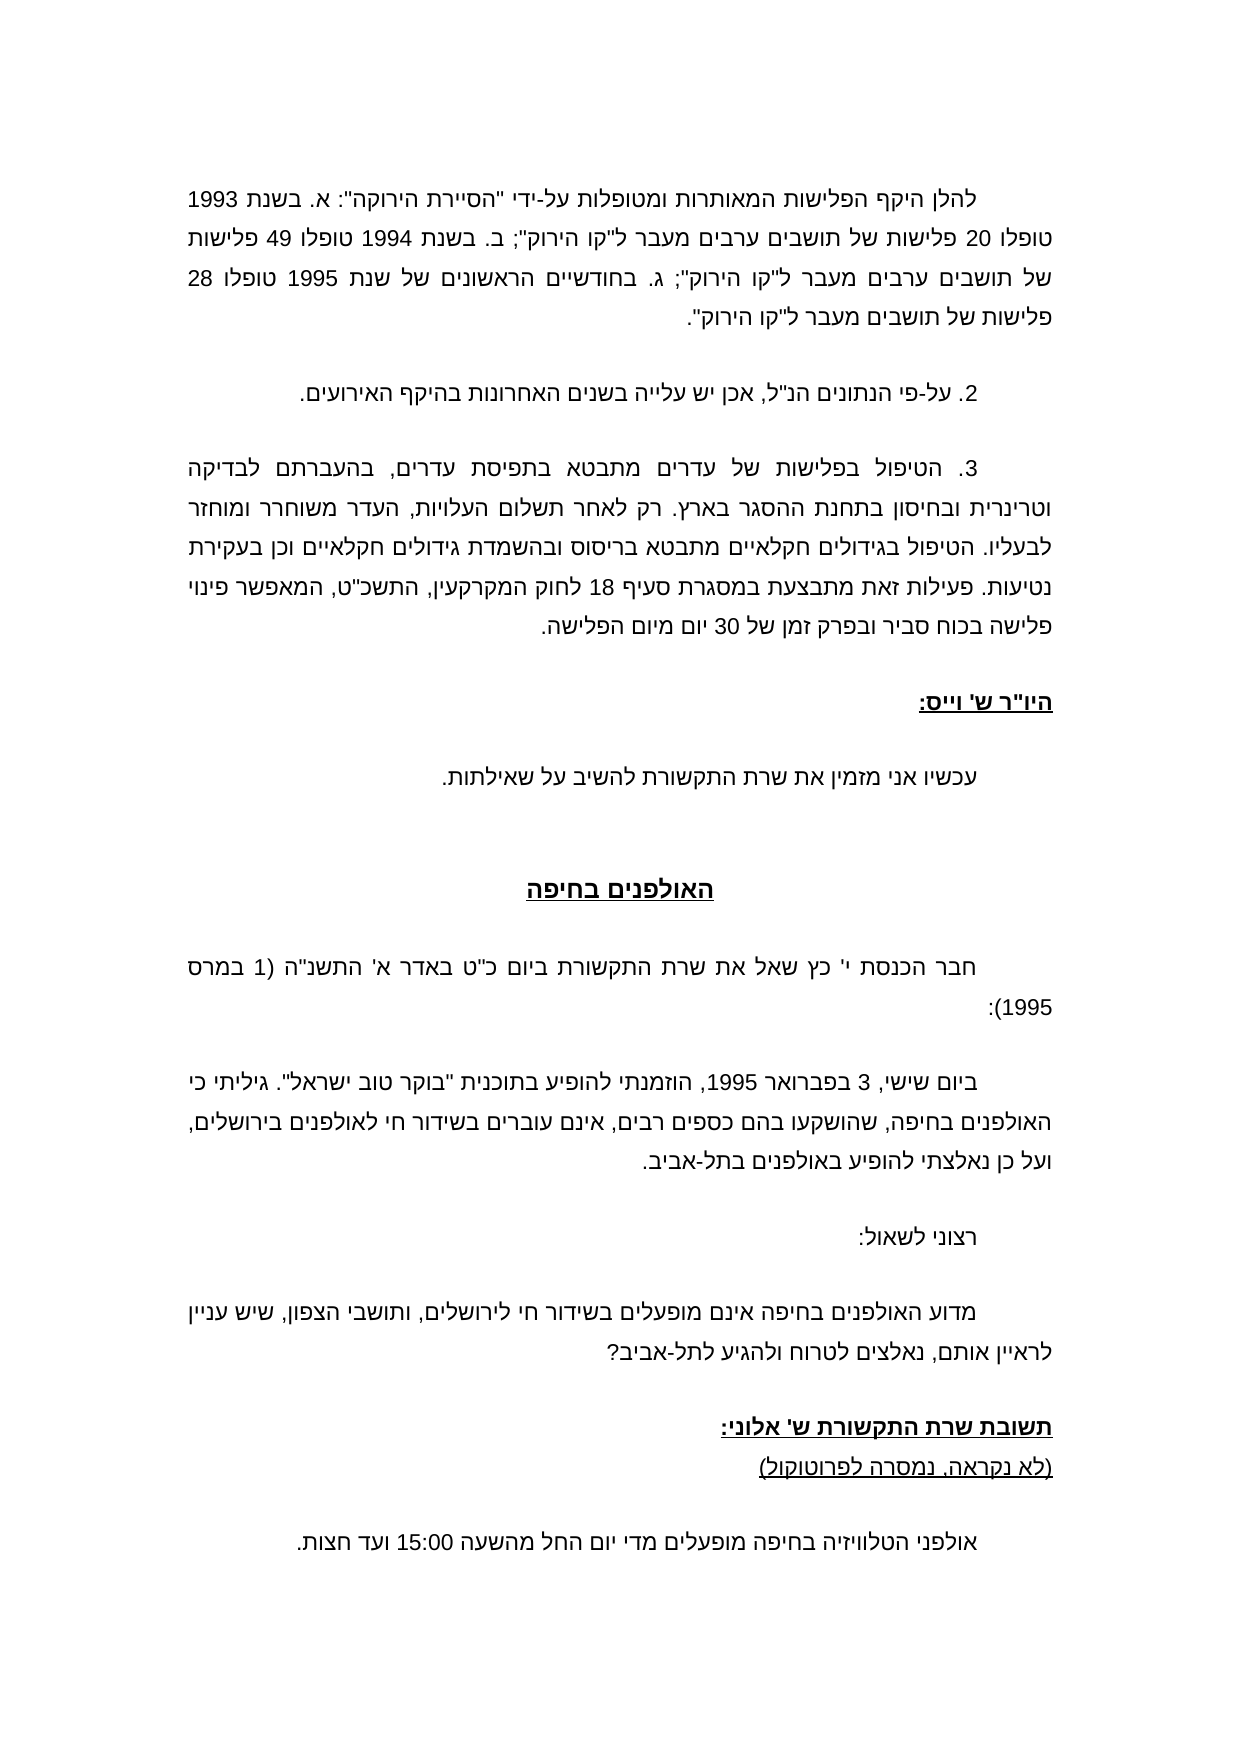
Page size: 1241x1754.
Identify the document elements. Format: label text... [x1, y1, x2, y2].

text עכשיו אני מזמין את שרת התקשורת להשיב על שאילתות. [187, 764, 1053, 790]
subtitle האולפנים בחיפה [187, 875, 1053, 904]
text להלן היקף הפלישות המאותרות ומטופלות על-ידי "הסיירת הירוקה": א. בשנת 1993 טופלו 20 פלישות של תושבים ערבים מעבר ל"קו הירוק"; ב. בשנת 1994 טופלו 49 פלישות של תושבים ערבים מעבר ל"קו הירוק"; ג. בחודשיים הראשונים של שנת 1995 טופלו 28 פלישות של תושבים מעבר ל"קו הירוק". [187, 186, 1053, 331]
text תשובת שרת התקשורת ש' אלוני: [187, 1414, 1053, 1440]
text היו"ר ש' וייס: [187, 688, 1053, 715]
text 3. הטיפול בפלישות של עדרים מתבטא בתפיסת עדרים, בהעברתם לבדיקה וטרינרית ובחיסון בתחנת ההסגר בארץ. רק לאחר תשלום העלויות, העדר משוחרר ומוחזר לבעליו. הטיפול בגידולים חקלאיים מתבטא בריסוס ובהשמדת גידולים חקלאיים וכן בעקירת נטיעות. פעילות זאת מתבצעת במסגרת סעיף 18 לחוק המקרקעין, התשכ"ט, המאפשר פינוי פלישה בכוח סביר ובפרק זמן של 30 יום מיום הפלישה. [187, 455, 1053, 639]
text חבר הכנסת י' כץ שאל את שרת התקשורת ביום כ"ט באדר א' התשנ"ה (1 במרס 1995): [187, 954, 1053, 1020]
text מדוע האולפנים בחיפה אינם מופעלים בשידור חי לירושלים, ותושבי הצפון, שיש עניין לראיין אותם, נאלצים לטרוח ולהגיע לתל-אביב? [187, 1299, 1053, 1365]
text ביום שישי, 3 בפברואר 1995, הוזמנתי להופיע בתוכנית "בוקר טוב ישראל". גיליתי כי האולפנים בחיפה, שהושקעו בהם כספים רבים, אינם עוברים בשידור חי לאולפנים בירושלים, ועל כן נאלצתי להופיע באולפנים בתל-אביב. [187, 1069, 1053, 1174]
text 2. על-פי הנתונים הנ"ל, אכן יש עלייה בשנים האחרונות בהיקף האירועים. [187, 380, 1053, 406]
text רצוני לשאול: [187, 1224, 1053, 1250]
text אולפני הטלוויזיה בחיפה מופעלים מדי יום החל מהשעה 15:00 ועד חצות. [187, 1529, 1053, 1555]
text (לא נקראה, נמסרה לפרוטוקול) [187, 1453, 1053, 1480]
